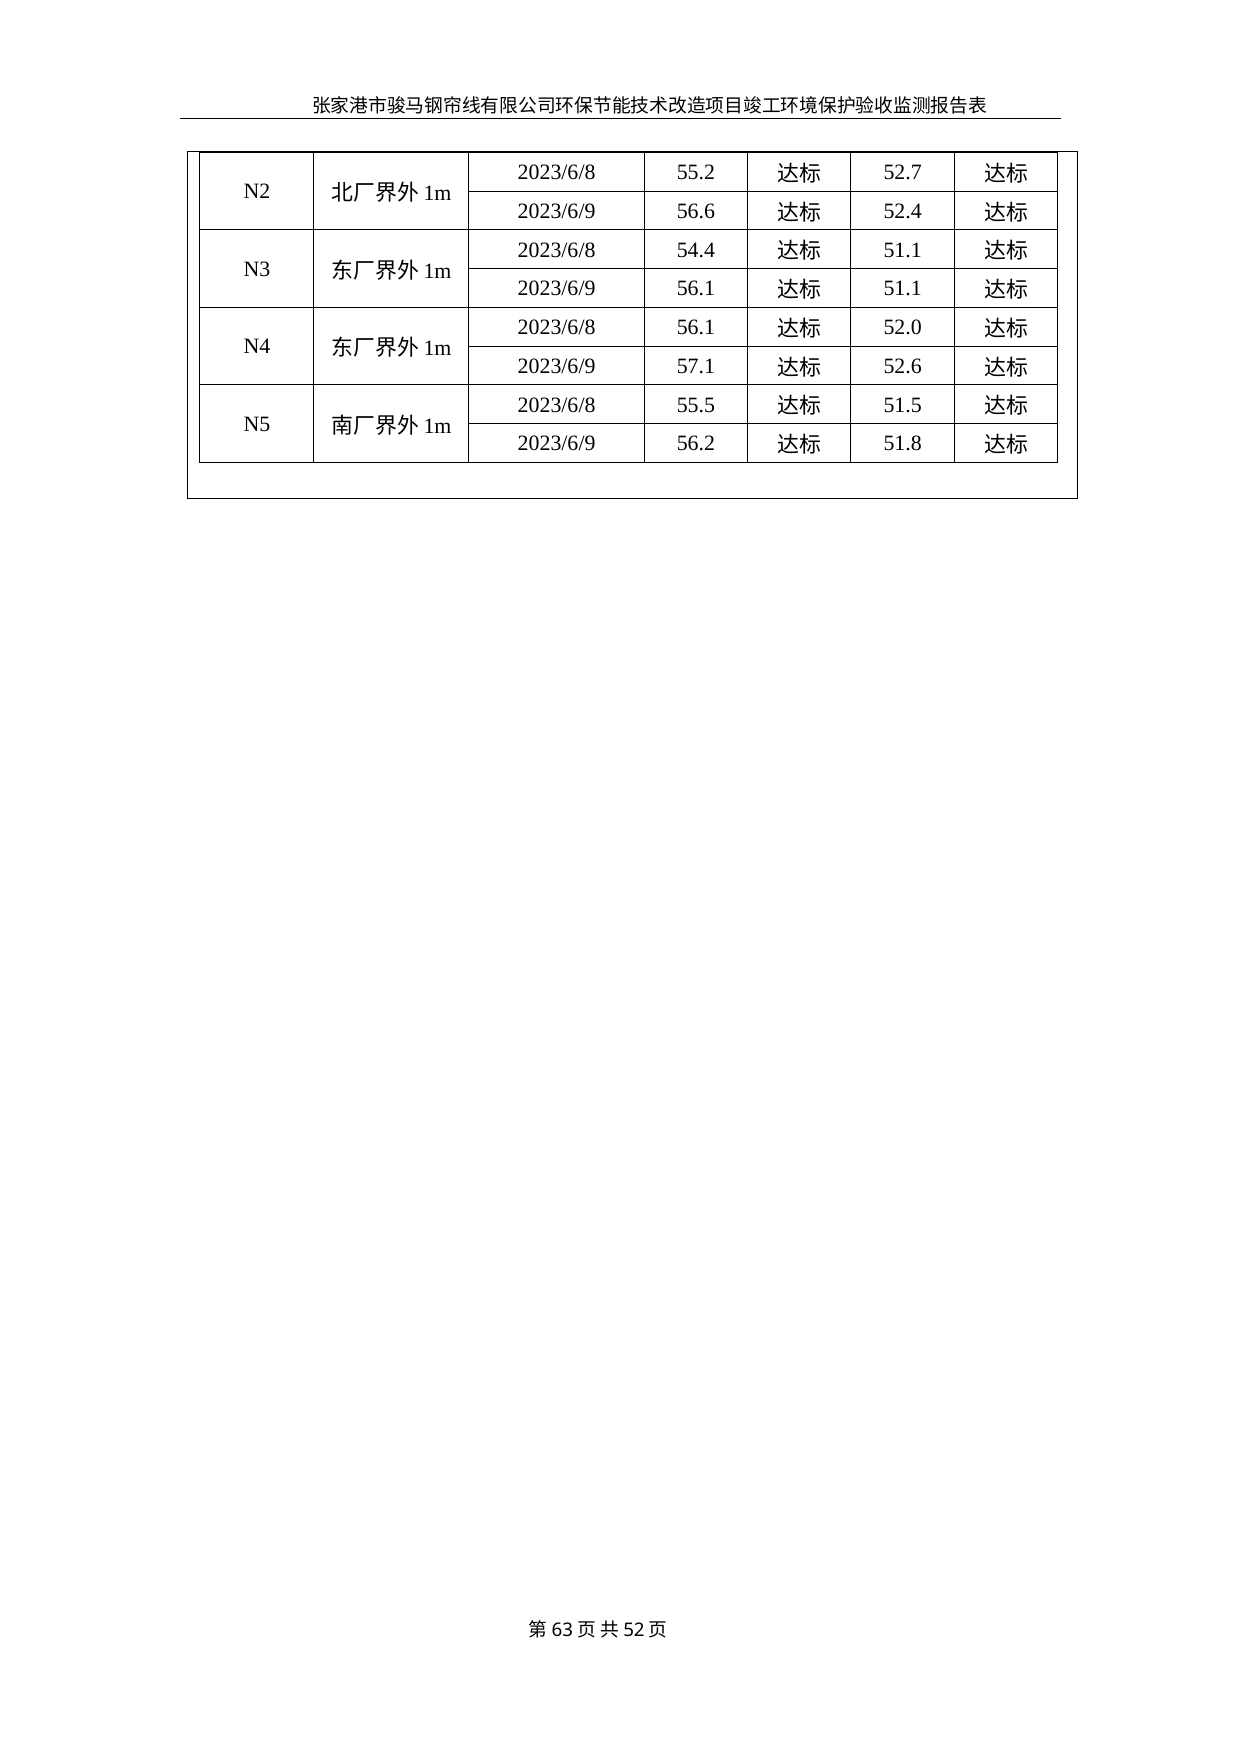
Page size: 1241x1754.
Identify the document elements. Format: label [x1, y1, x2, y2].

table_header [188, 152, 1077, 497]
